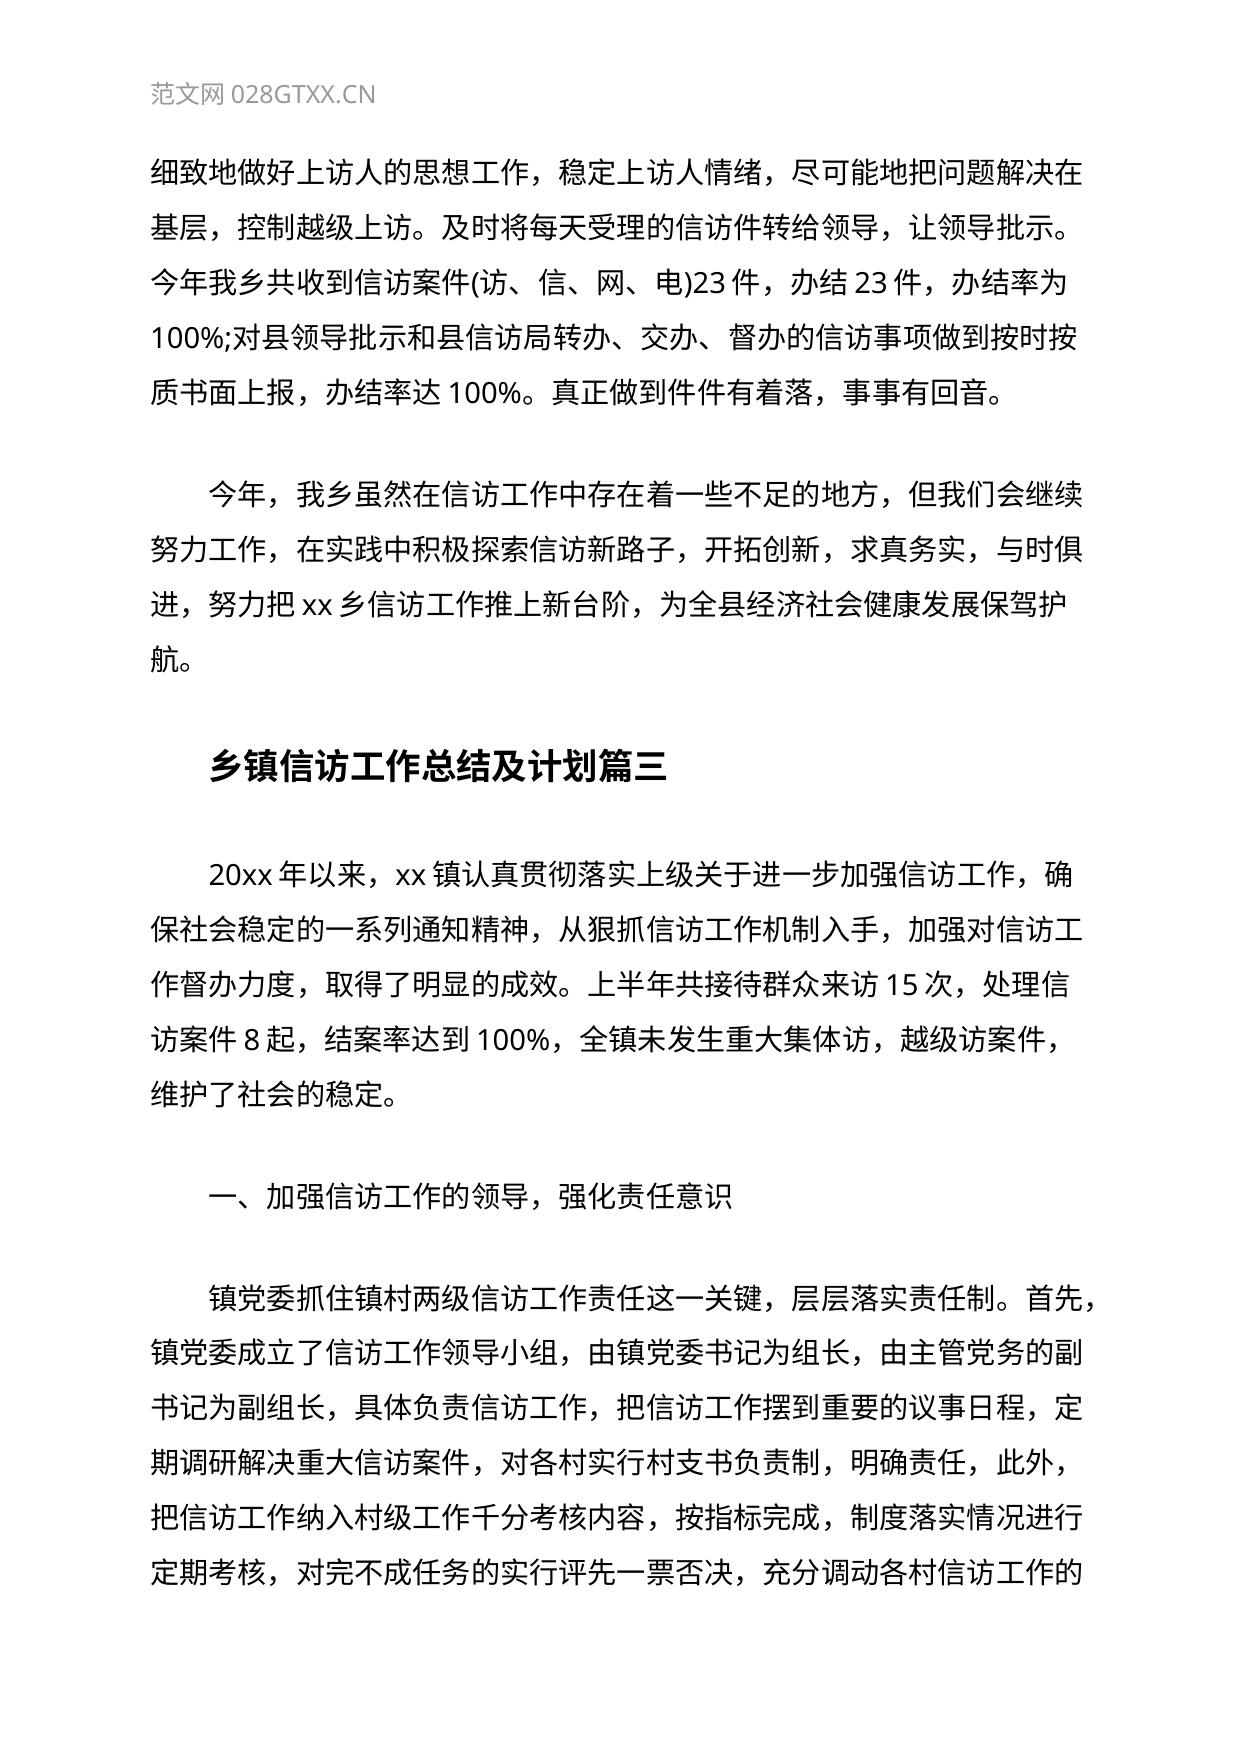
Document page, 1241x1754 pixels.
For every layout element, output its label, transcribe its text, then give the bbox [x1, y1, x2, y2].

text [150, 150, 1090, 412]
text 乡镇信访工作总结及计划篇三 [150, 738, 1090, 789]
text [150, 1275, 1090, 1592]
text 一、加强信访工作的领导，强化责任意识 [150, 1173, 1090, 1216]
text 20xx年以来，xx镇认真贯彻落实上级关于进一步加强信访工作，确保社会稳定的一系列通知精神，从狠抓信访工作机制入手，加强对信访工作督办力度，取得了明显的成效。上半年共接待群众来访15次，处理信访案件8起，结案率达到100%，全镇未发生重大集体访，越级访案件，维护了社会的稳定。 [150, 852, 1090, 1114]
text 今年，我乡虽然在信访工作中存在着一些不足的地方，但我们会继续努力工作，在实践中积极探索信访新路子，开拓创新，求真务实，与时俱进，努力把xx乡信访工作推上新台阶，为全县经济社会健康发展保驾护航。 [150, 472, 1090, 679]
